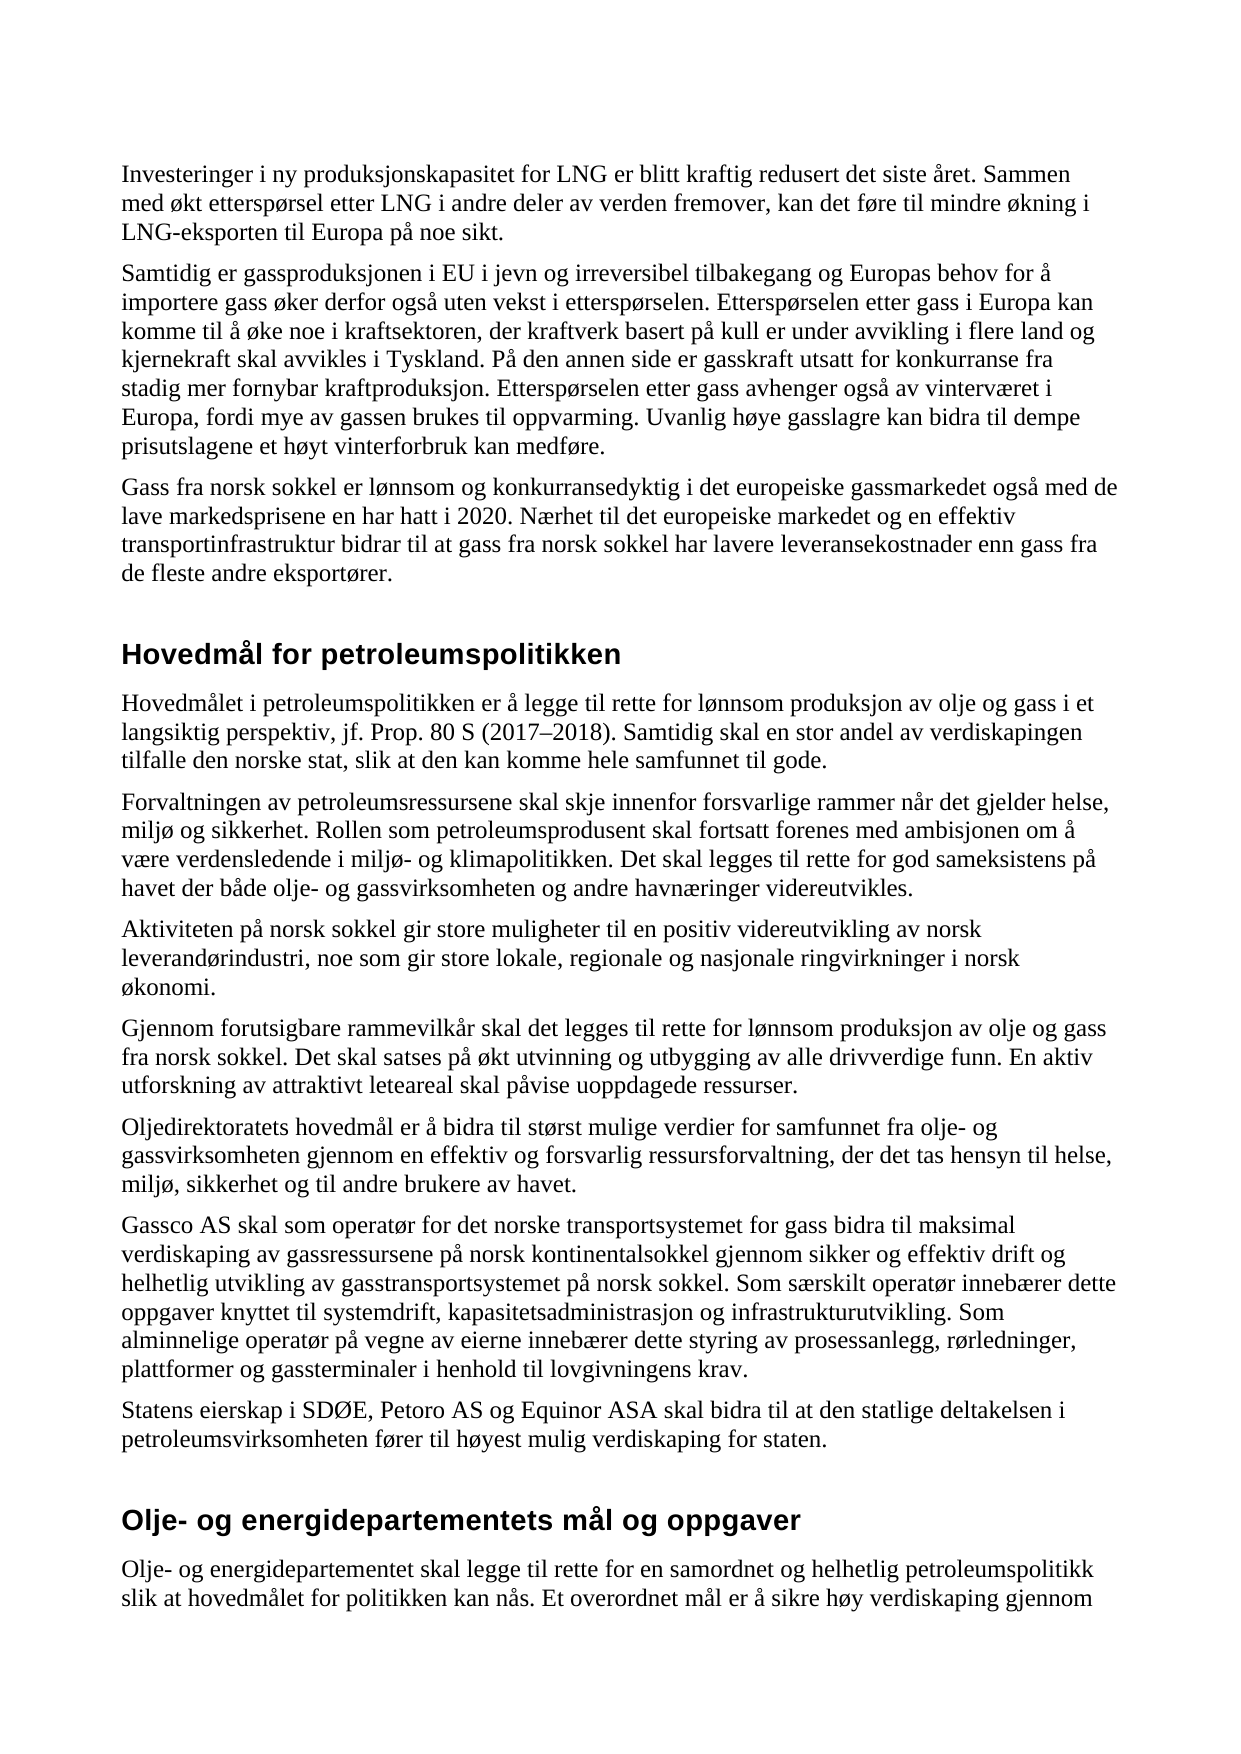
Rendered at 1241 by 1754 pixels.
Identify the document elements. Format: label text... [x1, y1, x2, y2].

text Investeringer i ny produksjonskapasitet for LNG er blitt kraftig redusert det siste året. Sammen med økt etterspørsel etter LNG i andre deler av verden fremover, kan det føre til mindre økning i LNG-eksporten til Europa på noe sikt. [121, 159, 1119, 246]
text Forvaltningen av petroleumsressursene skal skje innenfor forsvarlige rammer når det gjelder helse, miljø og sikkerhet. Rollen som petroleumsprodusent skal fortsatt forenes med ambisjonen om å være verdensledende i miljø- og klimapolitikken. Det skal legges til rette for god sameksistens på havet der både olje- og gassvirksomheten og andre havnæringer videreutvikles. [121, 787, 1119, 902]
text Aktiviteten på norsk sokkel gir store muligheter til en positiv videreutvikling av norsk leverandørindustri, noe som gir store lokale, regionale og nasjonale ringvirkninger i norsk økonomi. [121, 914, 1119, 1001]
text Statens eierskap i SDØE, Petoro AS og Equinor ASA skal bidra til at den statlige deltakelsen i petroleumsvirksomheten fører til høyest mulig verdiskaping for staten. [121, 1396, 1119, 1453]
text Gjennom forutsigbare rammevilkår skal det legges til rette for lønnsom produksjon av olje og gass fra norsk sokkel. Det skal satses på økt utvinning og utbygging av alle drivverdige funn. En aktiv utforskning av attraktivt leteareal skal påvise uoppdagede ressurser. [121, 1013, 1119, 1099]
subtitle Hovedmål for petroleumspolitikken [121, 637, 1119, 671]
text Oljedirektoratets hovedmål er å bidra til størst mulige verdier for samfunnet fra olje- og gassvirksomheten gjennom en effektiv og forsvarlig ressursforvaltning, der det tas hensyn til helse, miljø, sikkerhet og til andre brukere av havet. [121, 1112, 1119, 1198]
text Gass fra norsk sokkel er lønnsom og konkurransedyktig i det europeiske gassmarkedet også med de lave markedsprisene en har hatt i 2020. Nærhet til det europeiske markedet og en effektiv transportinfrastruktur bidrar til at gass fra norsk sokkel har lavere leveransekostnader enn gass fra de fleste andre eksportører. [121, 472, 1119, 587]
text Gassco AS skal som operatør for det norske transportsystemet for gass bidra til maksimal verdiskaping av gassressursene på norsk kontinentalsokkel gjennom sikker og effektiv drift og helhetlig utvikling av gasstransportsystemet på norsk sokkel. Som særskilt operatør innebærer dette oppgaver knyttet til systemdrift, kapasitetsadministrasjon og infrastrukturutvikling. Som alminnelige operatør på vegne av eierne innebærer dette styring av prosessanlegg, rørledninger, plattformer og gassterminaler i henhold til lovgivningens krav. [121, 1211, 1119, 1383]
text Hovedmålet i petroleumspolitikken er å legge til rette for lønnsom produksjon av olje og gass i et langsiktig perspektiv, jf. Prop. 80 S (2017–2018). Samtidig skal en stor andel av verdiskapingen tilfalle den norske stat, slik at den kan komme hele samfunnet til gode. [121, 688, 1119, 774]
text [121, 1554, 1119, 1612]
subtitle Olje- og energidepartementets mål og oppgaver [121, 1503, 1119, 1537]
text Samtidig er gassproduksjonen i EU i jevn og irreversibel tilbakegang og Europas behov for å importere gass øker derfor også uten vekst i etterspørselen. Etterspørselen etter gass i Europa kan komme til å øke noe i kraftsektoren, der kraftverk basert på kull er under avvikling i flere land og kjernekraft skal avvikles i Tyskland. På den annen side er gasskraft utsatt for konkurranse fra stadig mer fornybar kraftproduksjon. Etterspørselen etter gass avhenger også av vinterværet i Europa, fordi mye av gassen brukes til oppvarming. Uvanlig høye gasslagre kan bidra til dempe prisutslagene et høyt vinterforbruk kan medføre. [121, 258, 1119, 459]
